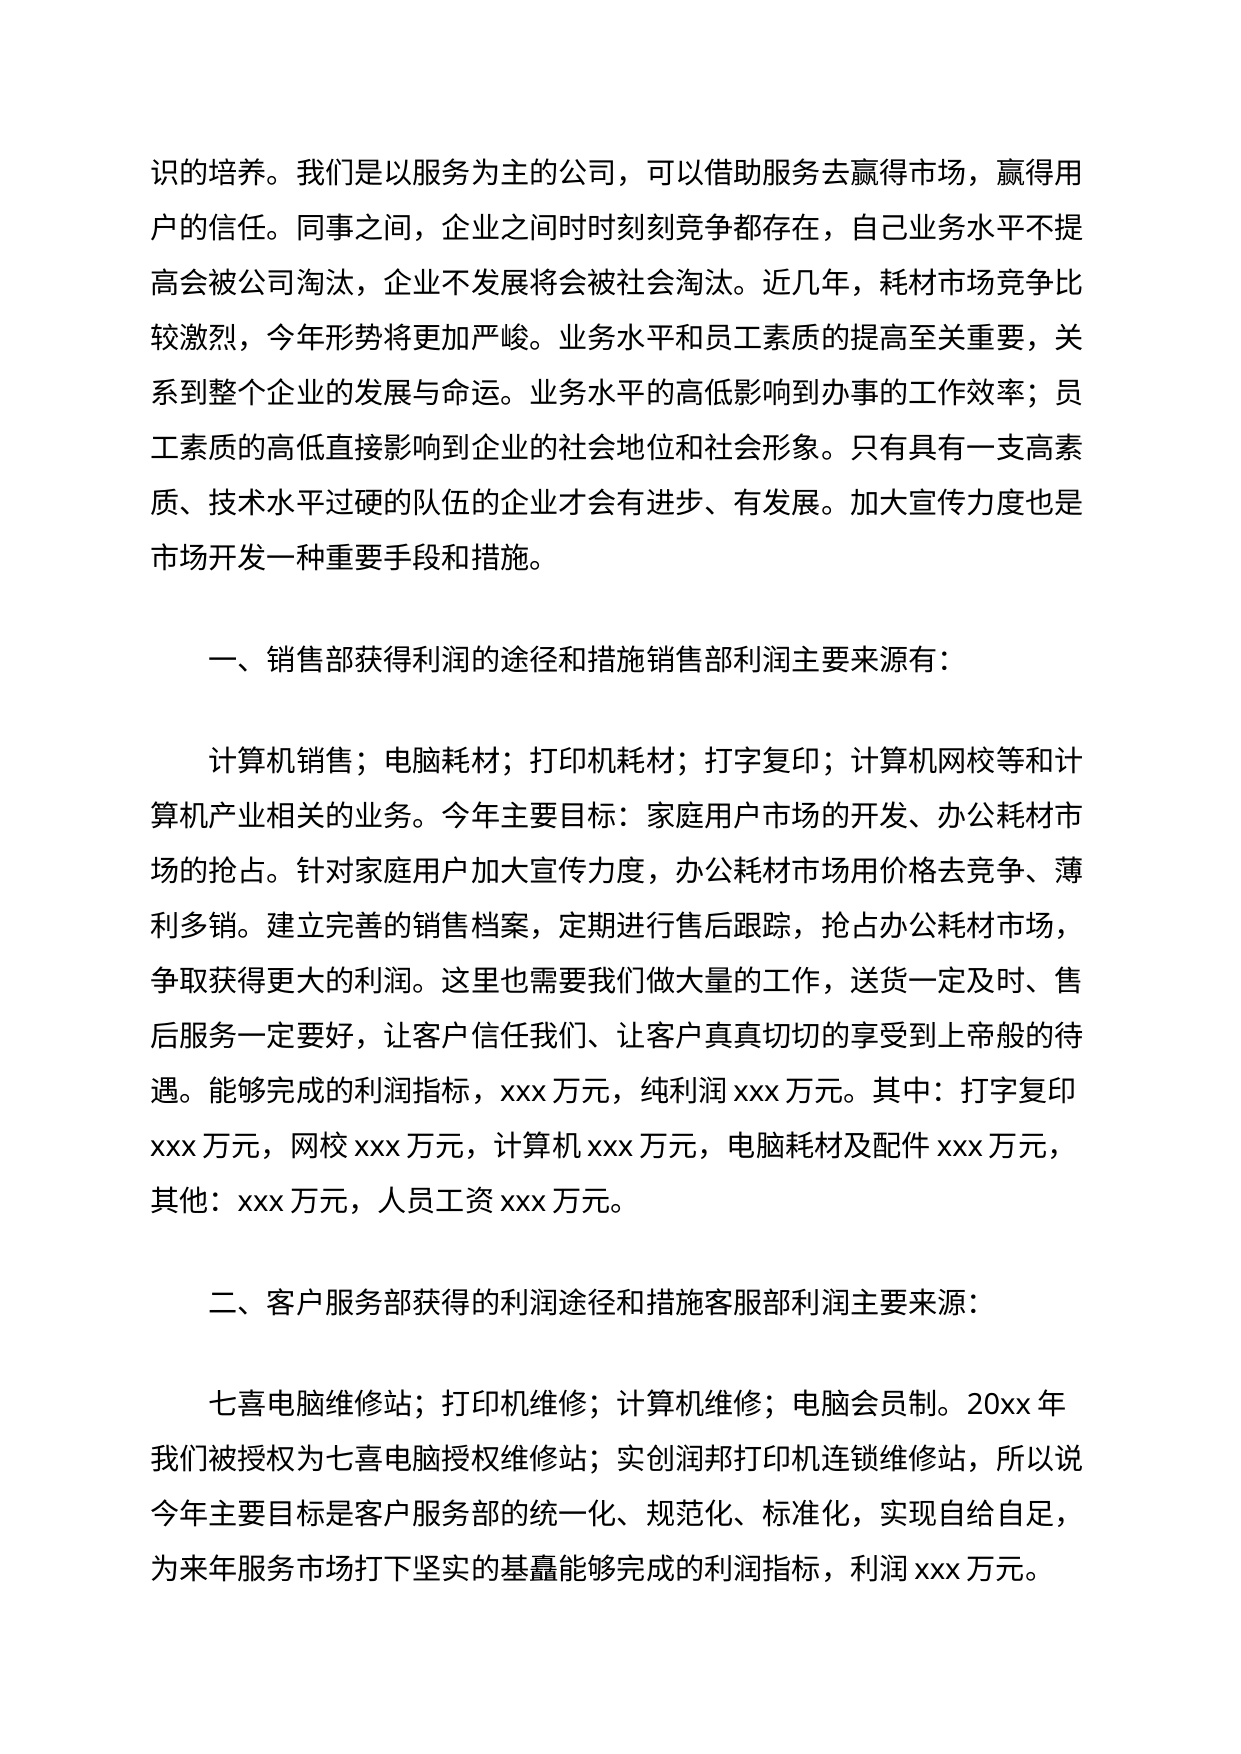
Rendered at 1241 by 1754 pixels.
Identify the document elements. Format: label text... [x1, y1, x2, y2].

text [150, 150, 1090, 577]
text 计算机销售；电脑耗材；打印机耗材；打字复印；计算机网校等和计算机产业相关的业务。今年主要目标：家庭用户市场的开发、办公耗材市场的抢占。针对家庭用户加大宣传力度，办公耗材市场用价格去竞争、薄利多销。建立完善的销售档案，定期进行售后跟踪，抢占办公耗材市场，争取获得更大的利润。这里也需要我们做大量的工作，送货一定及时、售后服务一定要好，让客户信任我们、让客户真真切切的享受到上帝般的待遇。能够完成的利润指标，xxx万元，纯利润xxx万元。其中：打字复印xxx万元，网校xxx万元，计算机xxx万元，电脑耗材及配件xxx万元，其他：xxx万元，人员工资xxx万元。 [150, 738, 1090, 1219]
text 二、客户服务部获得的利润途径和措施客服部利润主要来源： [150, 1279, 1090, 1321]
text 一、销售部获得利润的途径和措施销售部利润主要来源有： [150, 636, 1090, 678]
text 七喜电脑维修站；打印机维修；计算机维修；电脑会员制。20xx年我们被授权为七喜电脑授权维修站；实创润邦打印机连锁维修站，所以说今年主要目标是客户服务部的统一化、规范化、标准化，实现自给自足，为来年服务市场打下坚实的基矗能够完成的利润指标，利润xxx万元。 [150, 1381, 1090, 1588]
